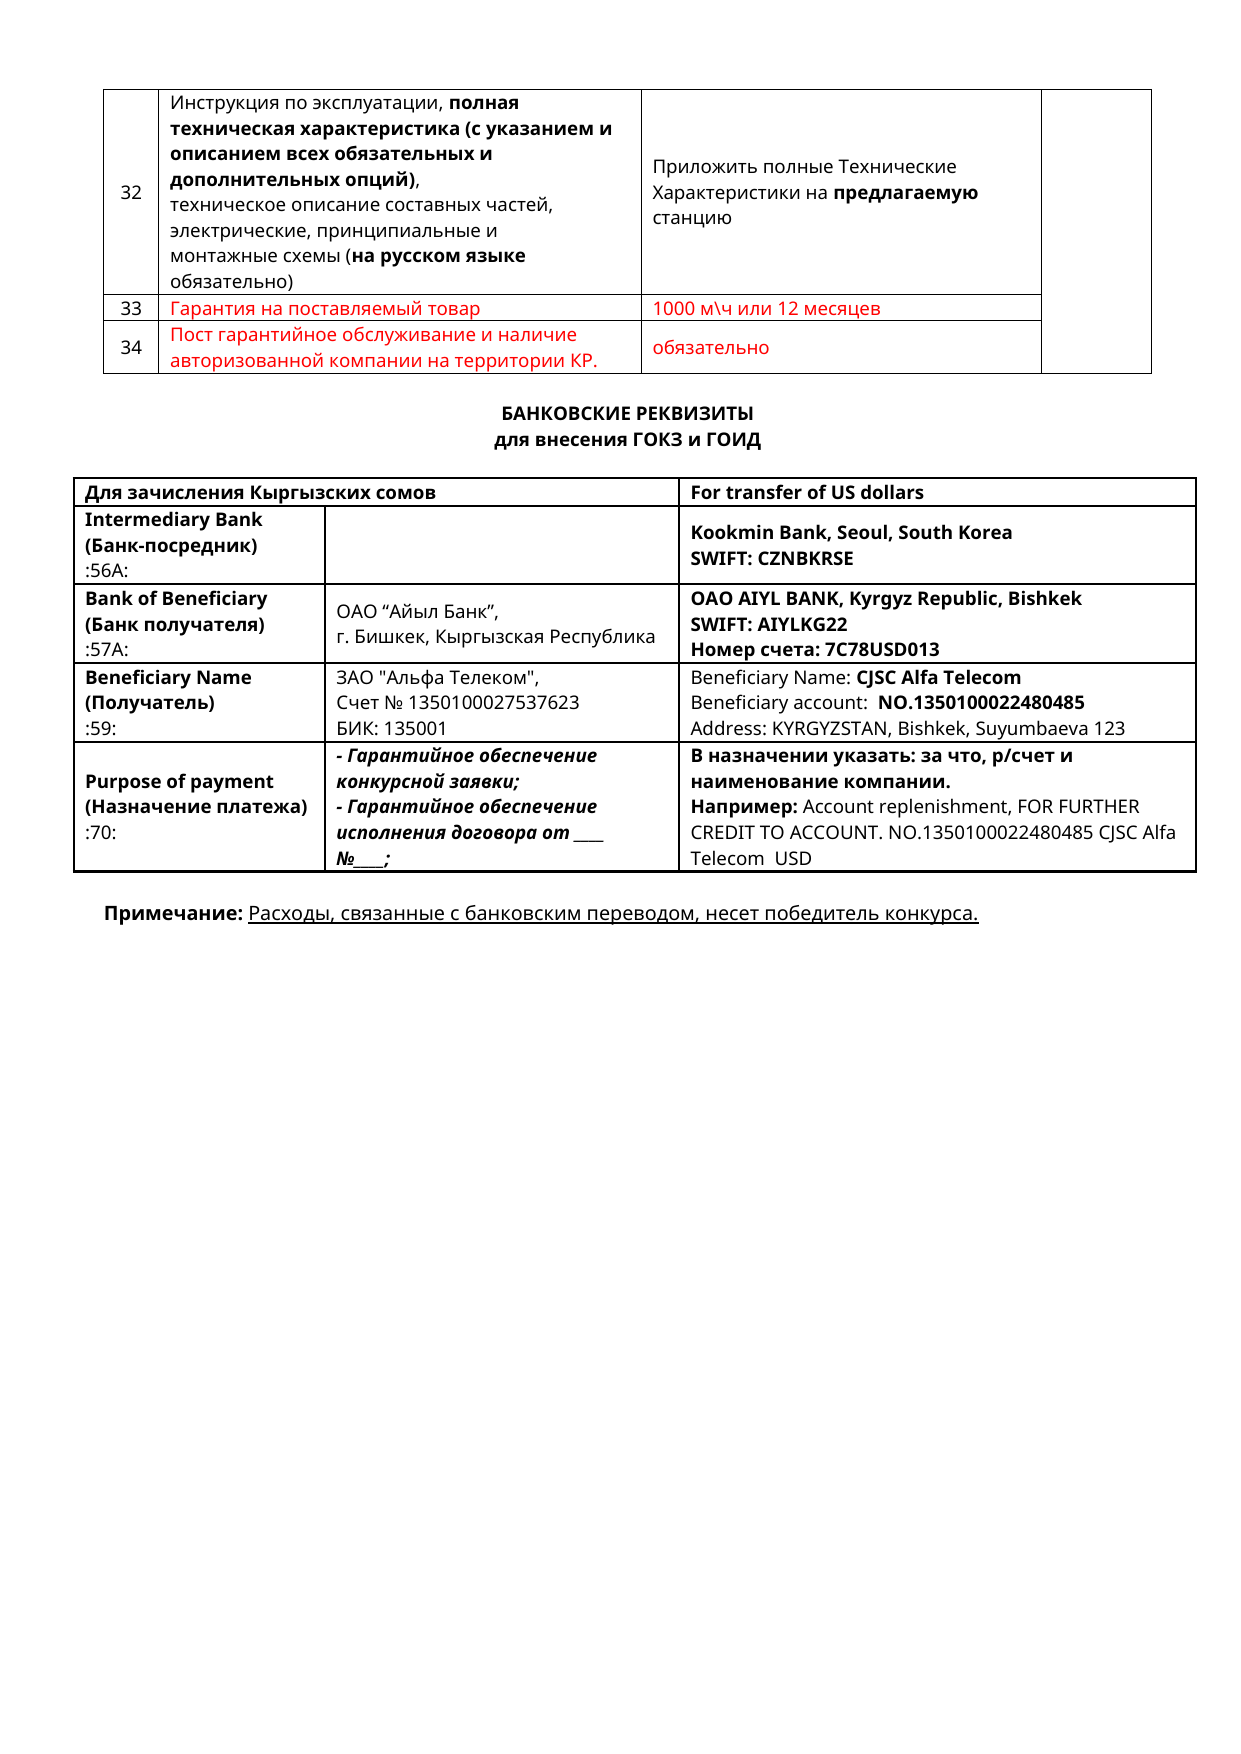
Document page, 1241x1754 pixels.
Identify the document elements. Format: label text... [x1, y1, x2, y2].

table_cell OAO AIYL BANK, Kyrgyz Republic, Bishkek SWIFT: AIYLKG22 Номер счета: 7C78USD013 [680, 585, 1195, 662]
table_cell Beneficiary Name: CJSC Alfa Telecom Beneficiary account: NO.1350100022480485 Address: KYRGYZSTAN, Bishkek, Suyumbaeva 123 [680, 664, 1195, 741]
table_cell Beneficiary Name (Получатель) :59: [75, 664, 324, 741]
text для внесения ГОКЗ и ГОИД [103, 426, 1152, 452]
table_cell Приложить полные Технические Характеристики на предлагаемую станцию [642, 90, 1041, 294]
table_cell В назначении указать: за что, р/счет и наименование компании. Например: Account replenishment, FOR FURTHER CREDIT TO ACCOUNT. NO.1350100022480485 CJSC Alfa Telecom USD [680, 743, 1195, 870]
table_cell Пост гарантийное обслуживание и наличие авторизованной компании на территории КР. [159, 321, 641, 372]
text БАНКОВСКИЕ РЕКВИЗИТЫ [103, 401, 1152, 426]
table_cell - Гарантийное обеспечение конкурсной заявки; - Гарантийное обеспечение исполнения договора от ____ №____; [326, 743, 678, 870]
table_cell 34 [104, 321, 158, 372]
table_cell ОАО “Айыл Банк”, г. Бишкек, Кыргызская Республика [326, 585, 678, 662]
table_cell Bank of Beneficiary (Банк получателя) :57A: [75, 585, 324, 662]
table_cell Intermediary Bank (Банк-посредник) :56А: [75, 507, 324, 583]
table_cell Kookmin Bank, Seoul, South Korea SWIFT: CZNBKRSE [680, 507, 1195, 583]
table_cell 32 [104, 90, 158, 294]
table_cell [326, 507, 678, 583]
text Примечание: Расходы, связанные с банковским переводом, несет победитель конкурса. [103, 899, 1152, 926]
table_header For transfer of US dollars [680, 479, 1195, 505]
table_cell Purpose of payment (Назначение платежа) :70: [75, 743, 324, 870]
table_cell 33 [104, 295, 158, 320]
table_cell Гарантия на поставляемый товар [159, 295, 641, 320]
table_header Для зачисления Кыргызских сомов [75, 479, 678, 505]
table_cell Инструкция по эксплуатации, полная техническая характеристика (с указанием и описанием всех обязательных и дополнительных опций), техническое описание составных частей, электрические, принципиальные и монтажные схемы (на русском языке обязательно) [159, 90, 641, 294]
table_cell ЗАО "Альфа Телеком", Счет № 1350100027537623 БИК: 135001 [326, 664, 678, 741]
table_cell обязательно [642, 321, 1041, 372]
table_cell 1000 м\ч или 12 месяцев [642, 295, 1041, 320]
